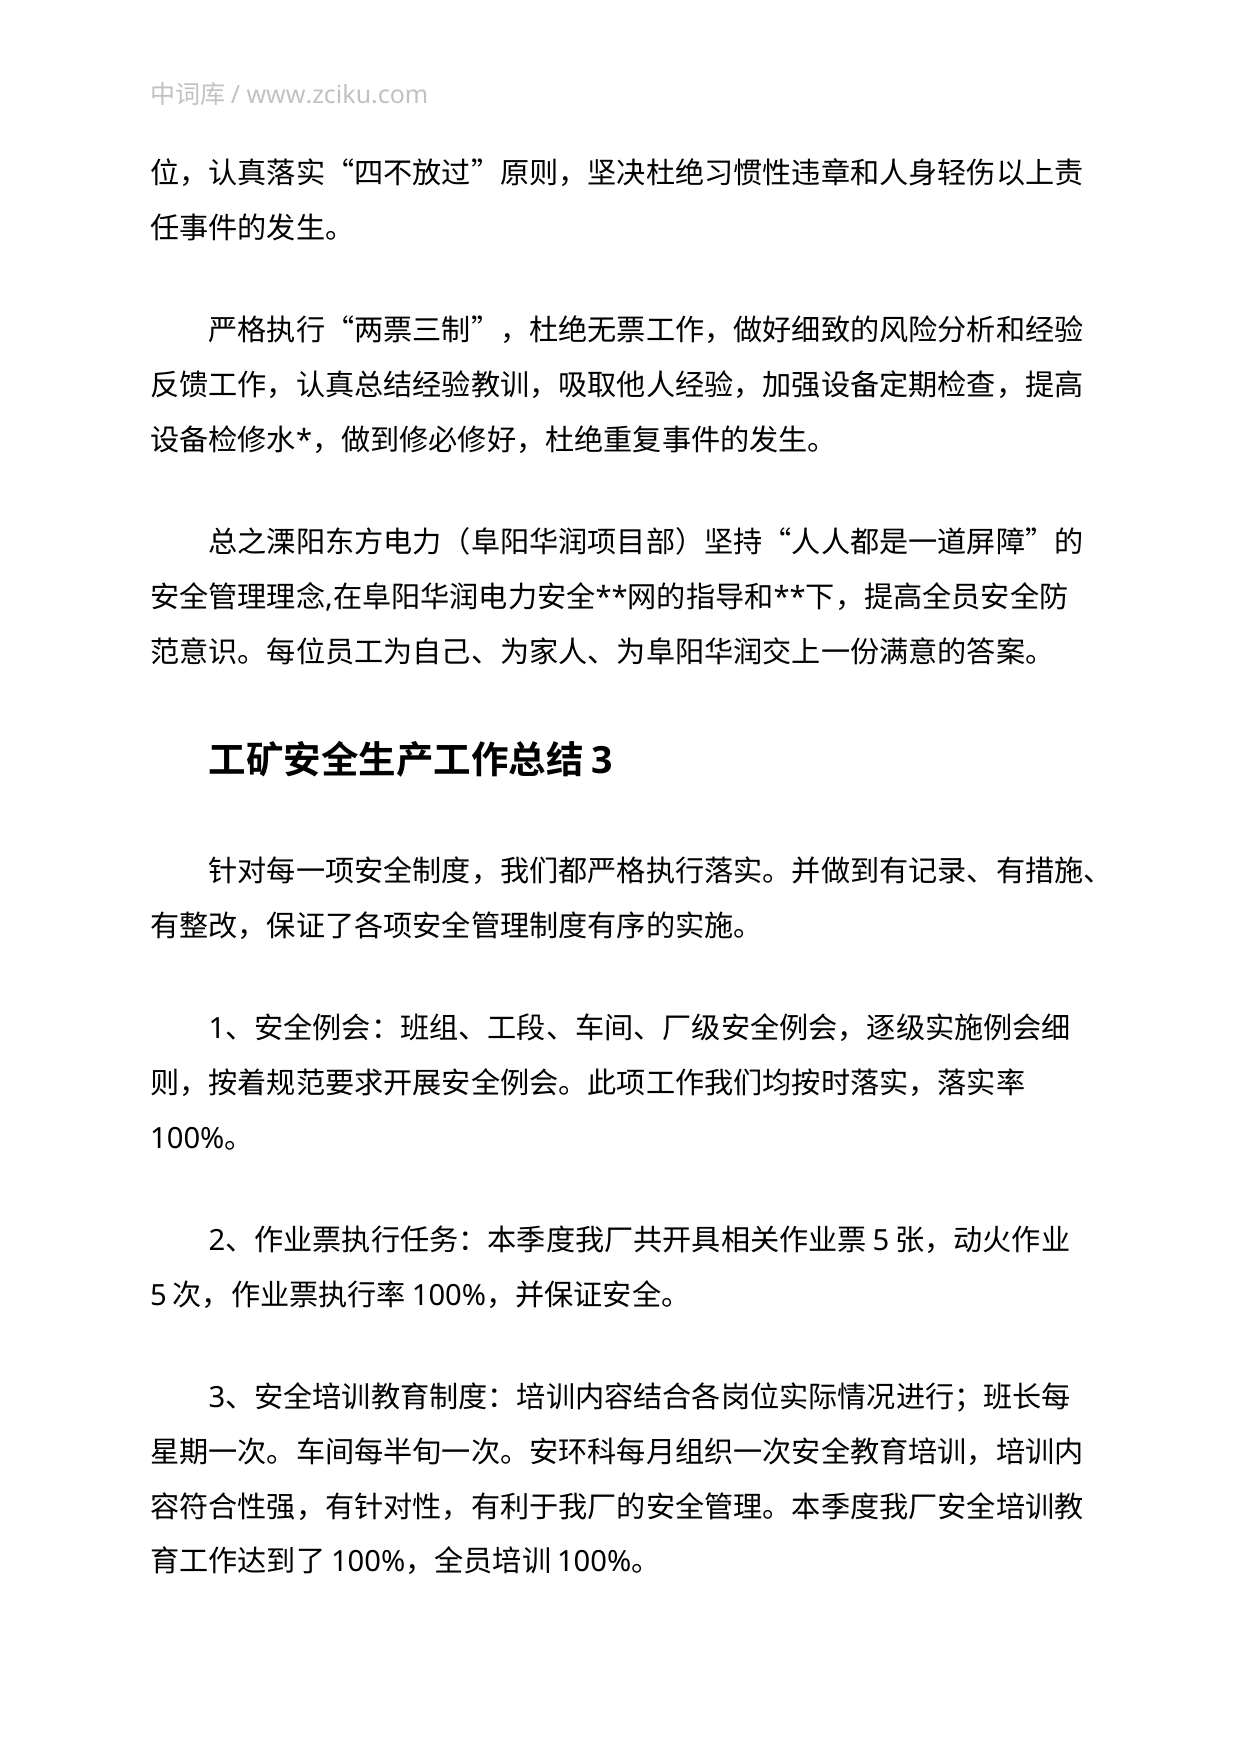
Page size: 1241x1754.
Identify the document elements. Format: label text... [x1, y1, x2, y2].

text 针对每一项安全制度，我们都严格执行落实。并做到有记录、有措施、有整改，保证了各项安全管理制度有序的实施。 [150, 848, 1090, 945]
text 1、安全例会：班组、工段、车间、厂级安全例会，逐级实施例会细则，按着规范要求开展安全例会。此项工作我们均按时落实，落实率100%。 [150, 1004, 1090, 1157]
text 2、作业票执行任务：本季度我厂共开具相关作业票5张，动火作业5次，作业票执行率100%，并保证安全。 [150, 1216, 1090, 1314]
text 严格执行“两票三制”，杜绝无票工作，做好细致的风险分析和经验反馈工作，认真总结经验教训，吸取他人经验，加强设备定期检查，提高设备检修水*，做到修必修好，杜绝重复事件的发生。 [150, 307, 1090, 459]
text 总之溧阳东方电力（阜阳华润项目部）坚持“人人都是一道屏障”的安全管理理念,在阜阳华润电力安全**网的指导和**下，提高全员安全防范意识。每位员工为自己、为家人、为阜阳华润交上一份满意的答案。 [150, 518, 1090, 671]
text 3、安全培训教育制度：培训内容结合各岗位实际情况进行；班长每星期一次。车间每半旬一次。安环科每月组织一次安全教育培训，培训内容符合性强，有针对性，有利于我厂的安全管理。本季度我厂安全培训教育工作达到了100%，全员培训100%。 [150, 1373, 1090, 1580]
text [150, 150, 1090, 247]
text 工矿安全生产工作总结3 [150, 730, 1090, 784]
